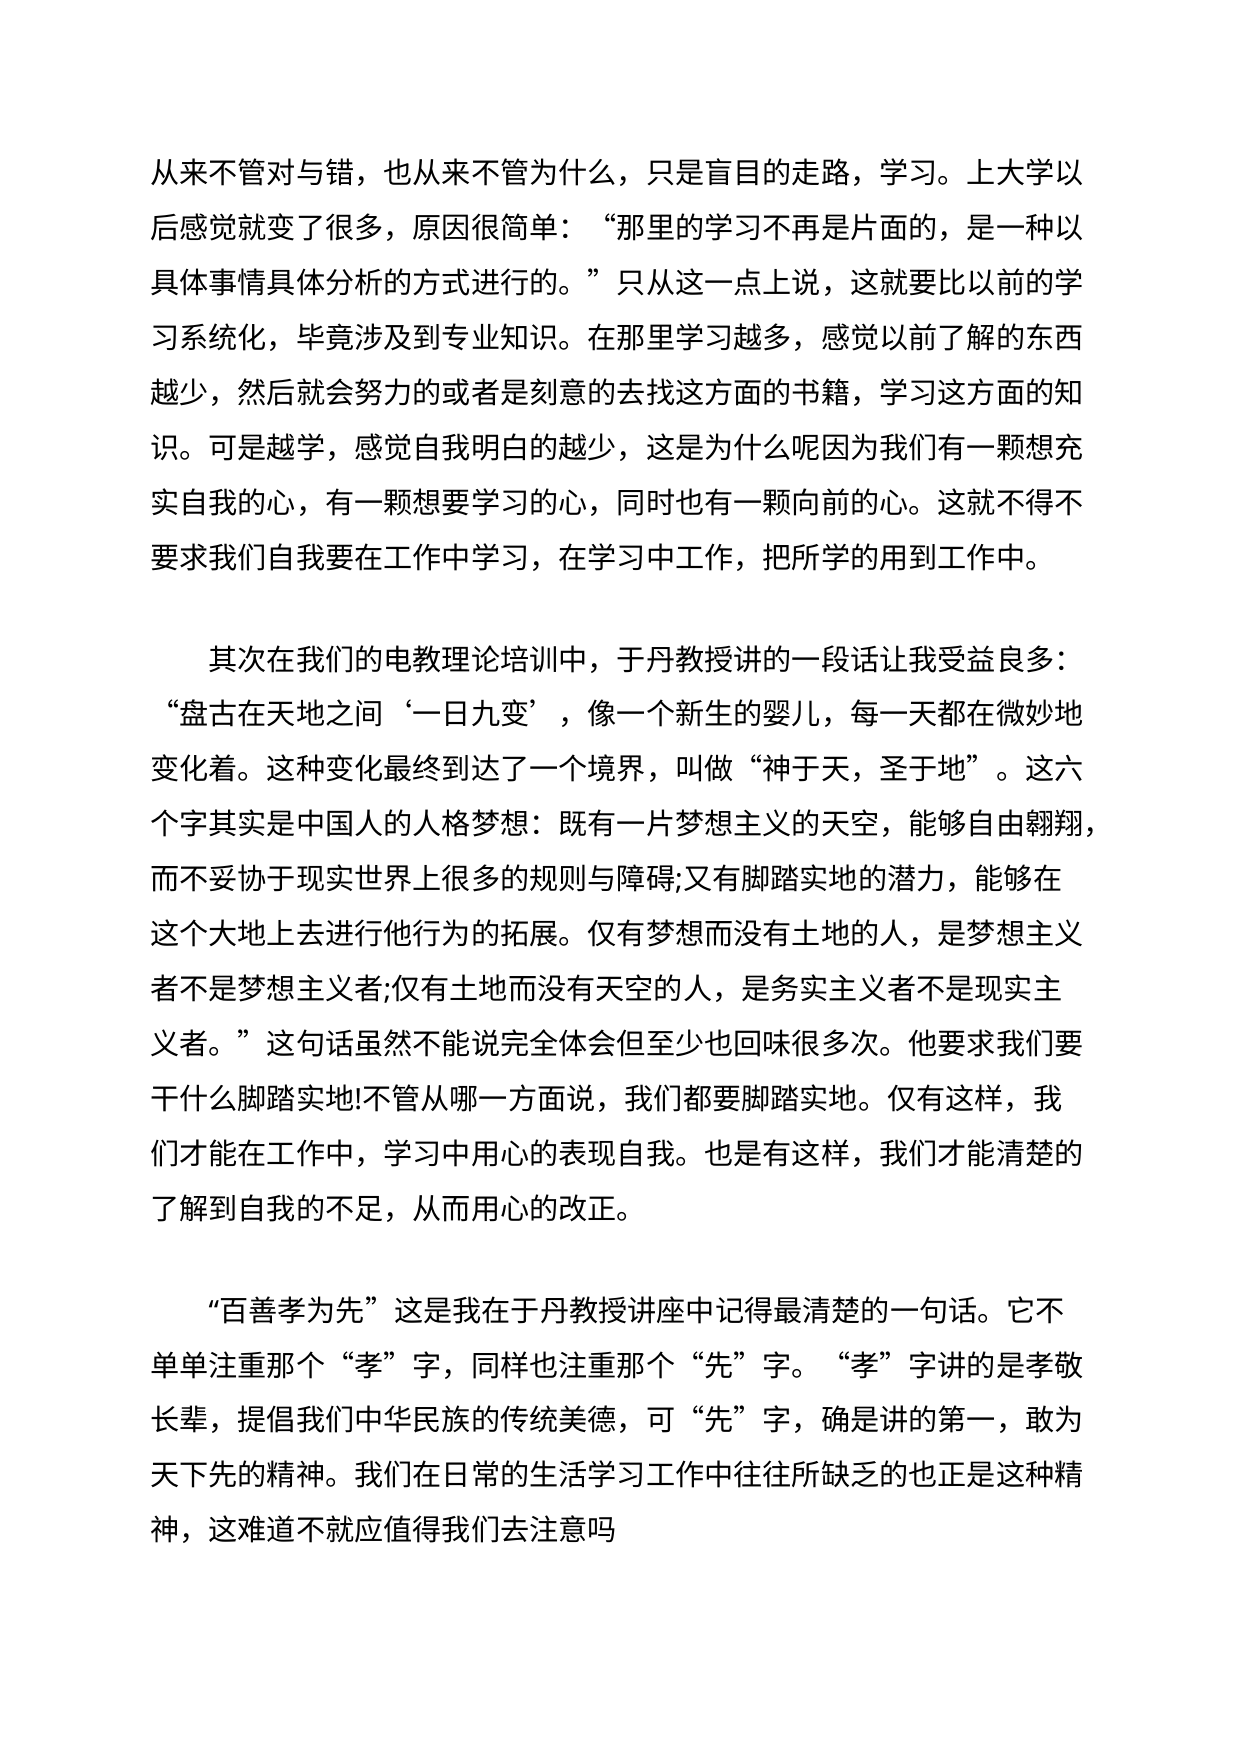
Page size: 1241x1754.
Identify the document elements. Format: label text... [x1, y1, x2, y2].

text 其次在我们的电教理论培训中，于丹教授讲的一段话让我受益良多：“盘古在天地之间‘一日九变’，像一个新生的婴儿，每一天都在微妙地变化着。这种变化最终到达了一个境界，叫做“神于天，圣于地”。这六个字其实是中国人的人格梦想：既有一片梦想主义的天空，能够自由翱翔，而不妥协于现实世界上很多的规则与障碍;又有脚踏实地的潜力，能够在这个大地上去进行他行为的拓展。仅有梦想而没有土地的人，是梦想主义者不是梦想主义者;仅有土地而没有天空的人，是务实主义者不是现实主义者。”这句话虽然不能说完全体会但至少也回味很多次。他要求我们要干什么脚踏实地!不管从哪一方面说，我们都要脚踏实地。仅有这样，我们才能在工作中，学习中用心的表现自我。也是有这样，我们才能清楚的了解到自我的不足，从而用心的改正。 [150, 636, 1090, 1228]
text “百善孝为先”这是我在于丹教授讲座中记得最清楚的一句话。它不单单注重那个“孝”字，同样也注重那个“先”字。“孝”字讲的是孝敬长辈，提倡我们中华民族的传统美德，可“先”字，确是讲的第一，敢为天下先的精神。我们在日常的生活学习工作中往往所缺乏的也正是这种精神，这难道不就应值得我们去注意吗 [150, 1287, 1090, 1549]
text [150, 150, 1090, 577]
